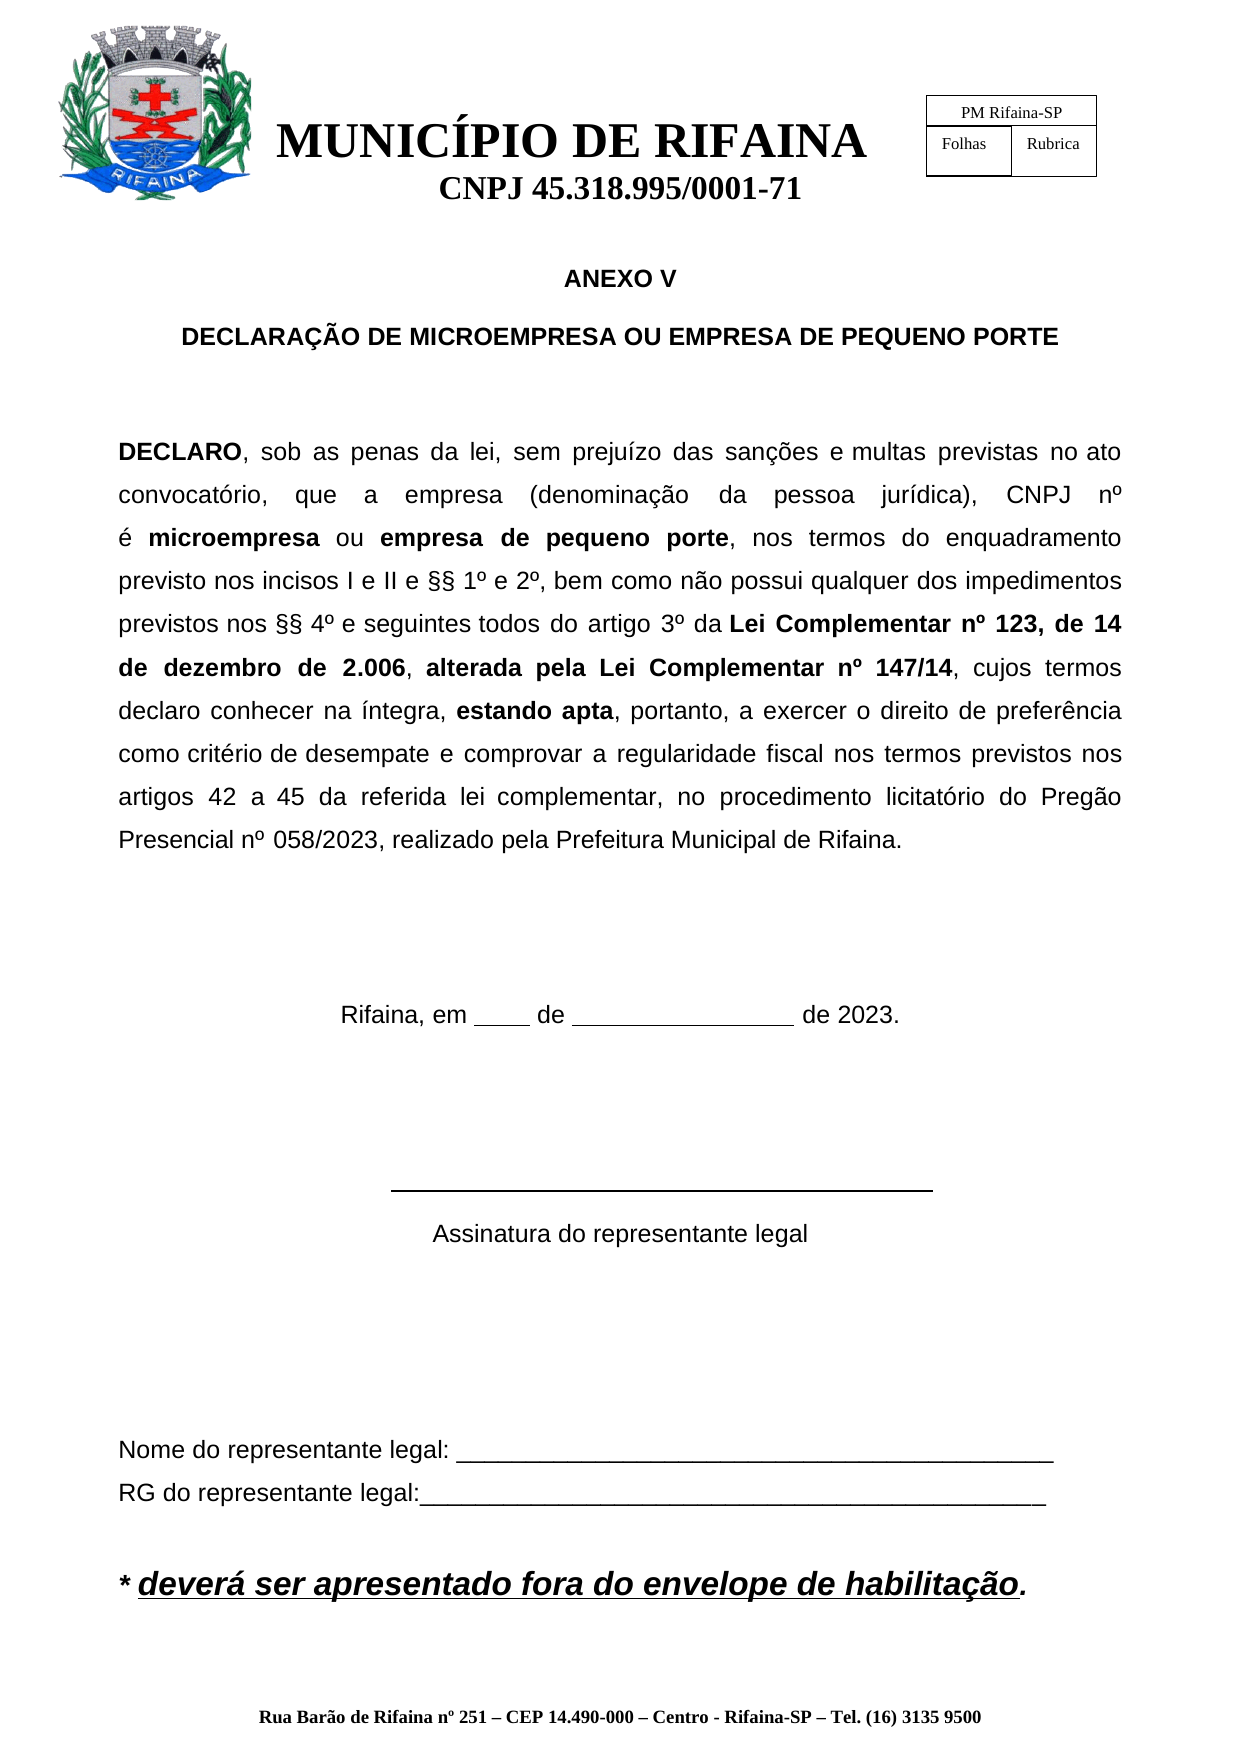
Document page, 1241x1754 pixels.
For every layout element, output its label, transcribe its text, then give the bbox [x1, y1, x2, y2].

text ANEXO V [118, 264, 1122, 293]
picture [57, 22, 252, 201]
text Assinatura do representante legal [118, 1219, 1122, 1248]
text * deverá ser apresentado fora do envelope de habilitação. [118, 1564, 1122, 1603]
text DECLARAÇÃO DE MICROEMPRESA OU EMPRESA DE PEQUENO PORTE [118, 321, 1122, 350]
text RG do representante legal:_____________________________________________ [118, 1478, 1122, 1507]
text Nome do representante legal: ___________________________________________ [118, 1435, 1122, 1463]
text Rifaina, em de de 2023. [118, 998, 1122, 1028]
text DECLARO, sob as penas da lei, sem prejuízo das sanções e multas previstas no ato convocatório, que a empresa (denominação da pessoa jurídica), CNPJ nº é microempresa ou empresa de pequeno porte, nos termos do enquadramento previsto nos incisos I e II e §§ 1º e 2º, bem como não possui qualquer dos impedimentos previstos nos §§ 4º e seguintes todos do artigo 3º da Lei Complementar nº 123, de 14 de dezembro de 2.006, alterada pela Lei Complementar nº 147/14, cujos termos declaro conhecer na íntegra, estando apta, portanto, a exercer o direito de preferência como critério de desempate e comprovar a regularidade fiscal nos termos previstos nos artigos 42 a 45 da referida lei complementar, no procedimento licitatório do Pregão Presencial nº 058/2023, realizado pela Prefeitura Municipal de Rifaina. [118, 437, 1122, 854]
